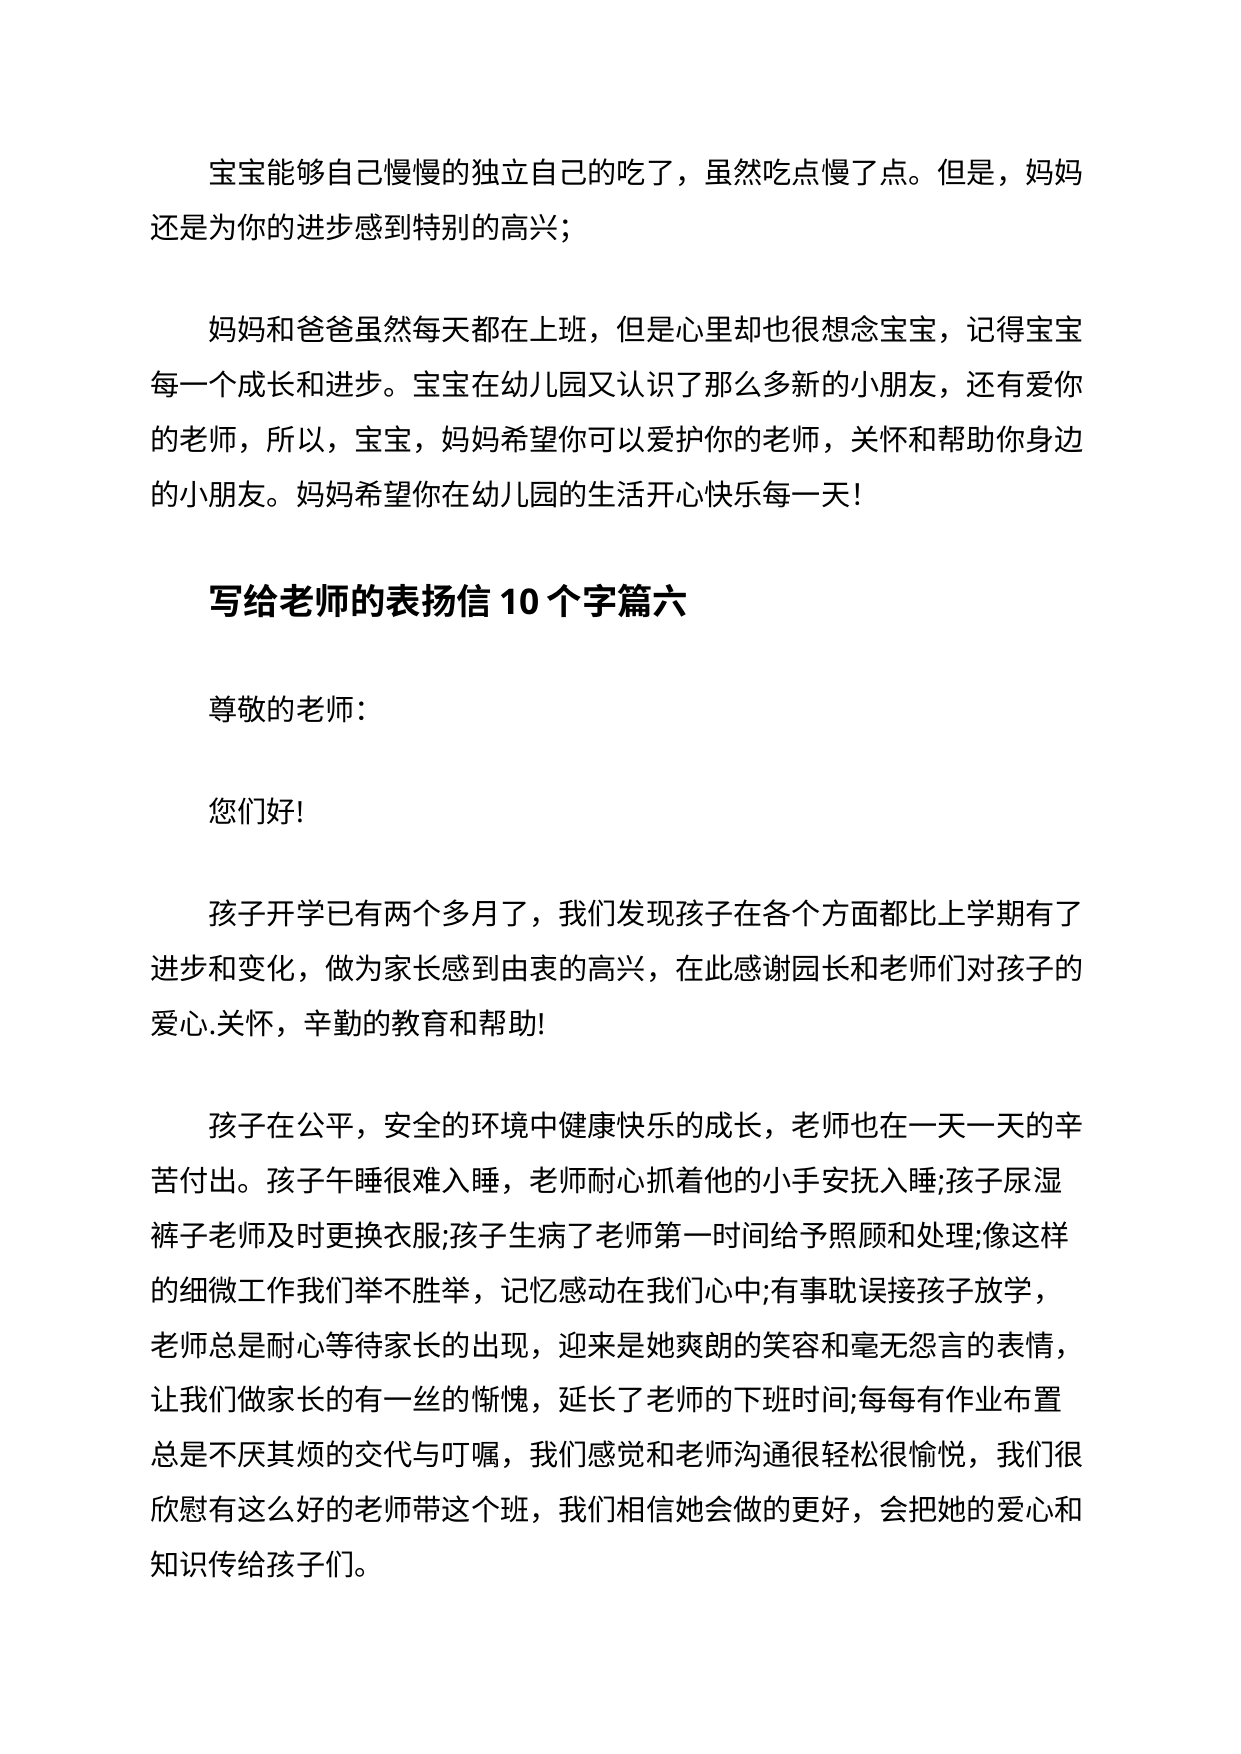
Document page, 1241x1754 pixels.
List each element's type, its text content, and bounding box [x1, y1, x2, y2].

text 写给老师的表扬信10个字篇六 [150, 573, 1090, 624]
text 您们好! [150, 788, 1090, 831]
text 宝宝能够自己慢慢的独立自己的吃了，虽然吃点慢了点。但是，妈妈还是为你的进步感到特别的高兴； [150, 150, 1090, 247]
text 妈妈和爸爸虽然每天都在上班，但是心里却也很想念宝宝，记得宝宝每一个成长和进步。宝宝在幼儿园又认识了那么多新的小朋友，还有爱你的老师，所以，宝宝，妈妈希望你可以爱护你的老师，关怀和帮助你身边的小朋友。妈妈希望你在幼儿园的生活开心快乐每一天！ [150, 307, 1090, 514]
text 尊敬的老师： [150, 687, 1090, 729]
text 孩子在公平，安全的环境中健康快乐的成长，老师也在一天一天的辛苦付出。孩子午睡很难入睡，老师耐心抓着他的小手安抚入睡;孩子尿湿裤子老师及时更换衣服;孩子生病了老师第一时间给予照顾和处理;像这样的细微工作我们举不胜举，记忆感动在我们心中;有事耽误接孩子放学，老师总是耐心等待家长的出现，迎来是她爽朗的笑容和毫无怨言的表情，让我们做家长的有一丝的惭愧，延长了老师的下班时间;每每有作业布置总是不厌其烦的交代与叮嘱，我们感觉和老师沟通很轻松很愉悦，我们很欣慰有这么好的老师带这个班，我们相信她会做的更好，会把她的爱心和知识传给孩子们。 [150, 1102, 1090, 1584]
text 孩子开学已有两个多月了，我们发现孩子在各个方面都比上学期有了进步和变化，做为家长感到由衷的高兴，在此感谢园长和老师们对孩子的爱心.关怀，辛勤的教育和帮助! [150, 890, 1090, 1043]
